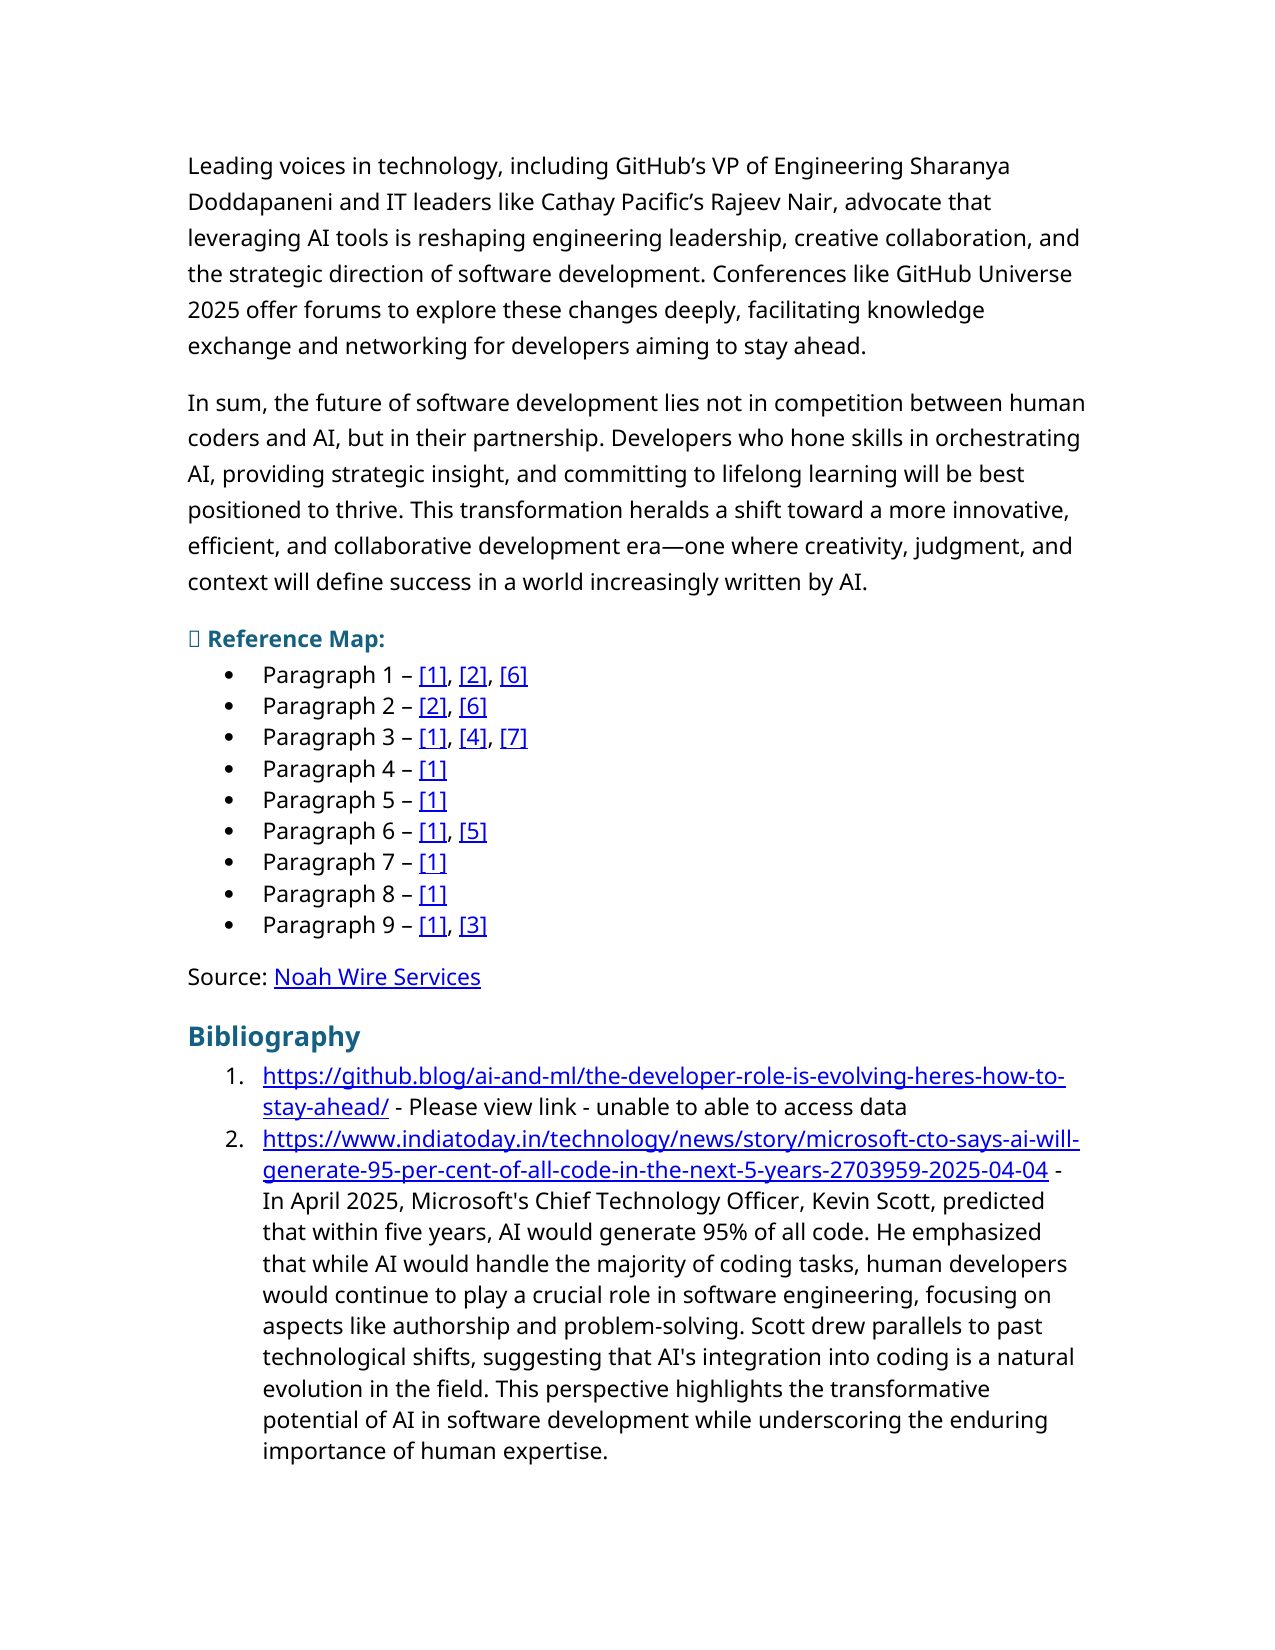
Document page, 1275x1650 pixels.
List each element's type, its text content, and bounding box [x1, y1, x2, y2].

list Paragraph 6 – [1], [5] [225, 815, 1087, 846]
text Leading voices in technology, including GitHub’s VP of Engineering Sharanya Doddapaneni and IT leaders like Cathay Pacific’s Rajeev Nair, advocate that leveraging AI tools is reshaping engineering leadership, creative collaboration, and the strategic direction of software development. Conferences like GitHub Universe 2025 offer forums to explore these changes deeply, facilitating knowledge exchange and networking for developers aiming to stay ahead. [187, 150, 1087, 361]
subtitle Bibliography [187, 1018, 1087, 1054]
text Source: Noah Wire Services [187, 961, 1087, 992]
list https://github.blog/ai-and-ml/the-developer-role-is-evolving-heres-how-to-stay-ahead/ - Please view link - unable to able to access data [225, 1060, 1087, 1123]
list Paragraph 1 – [1], [2], [6] [225, 659, 1087, 690]
list Paragraph 7 – [1] [225, 846, 1087, 878]
list Paragraph 5 – [1] [225, 784, 1087, 815]
list Paragraph 2 – [2], [6] [225, 690, 1087, 721]
list https://www.indiatoday.in/technology/news/story/microsoft-cto-says-ai-will-generate-95-per-cent-of-all-code-in-the-next-5-years-2703959-2025-04-04 - In April 2025, Microsoft's Chief Technology Officer, Kevin Scott, predicted that within five years, AI would generate 95% of all code. He emphasized that while AI would handle the majority of coding tasks, human developers would continue to play a crucial role in software engineering, focusing on aspects like authorship and problem-solving. Scott drew parallels to past technological shifts, suggesting that AI's integration into coding is a natural evolution in the field. This perspective highlights the transformative potential of AI in software development while underscoring the enduring importance of human expertise. [225, 1123, 1087, 1466]
subtitle 📌 Reference Map: [187, 623, 1087, 654]
list Paragraph 4 – [1] [225, 753, 1087, 784]
list Paragraph 9 – [1], [3] [225, 909, 1087, 940]
list Paragraph 3 – [1], [4], [7] [225, 721, 1087, 753]
text In sum, the future of software development lies not in competition between human coders and AI, but in their partnership. Developers who hone skills in orchestrating AI, providing strategic insight, and committing to lifelong learning will be best positioned to thrive. This transformation heralds a shift toward a more innovative, efficient, and collaborative development era—one where creativity, judgment, and context will define success in a world increasingly written by AI. [187, 386, 1087, 597]
list Paragraph 8 – [1] [225, 878, 1087, 909]
